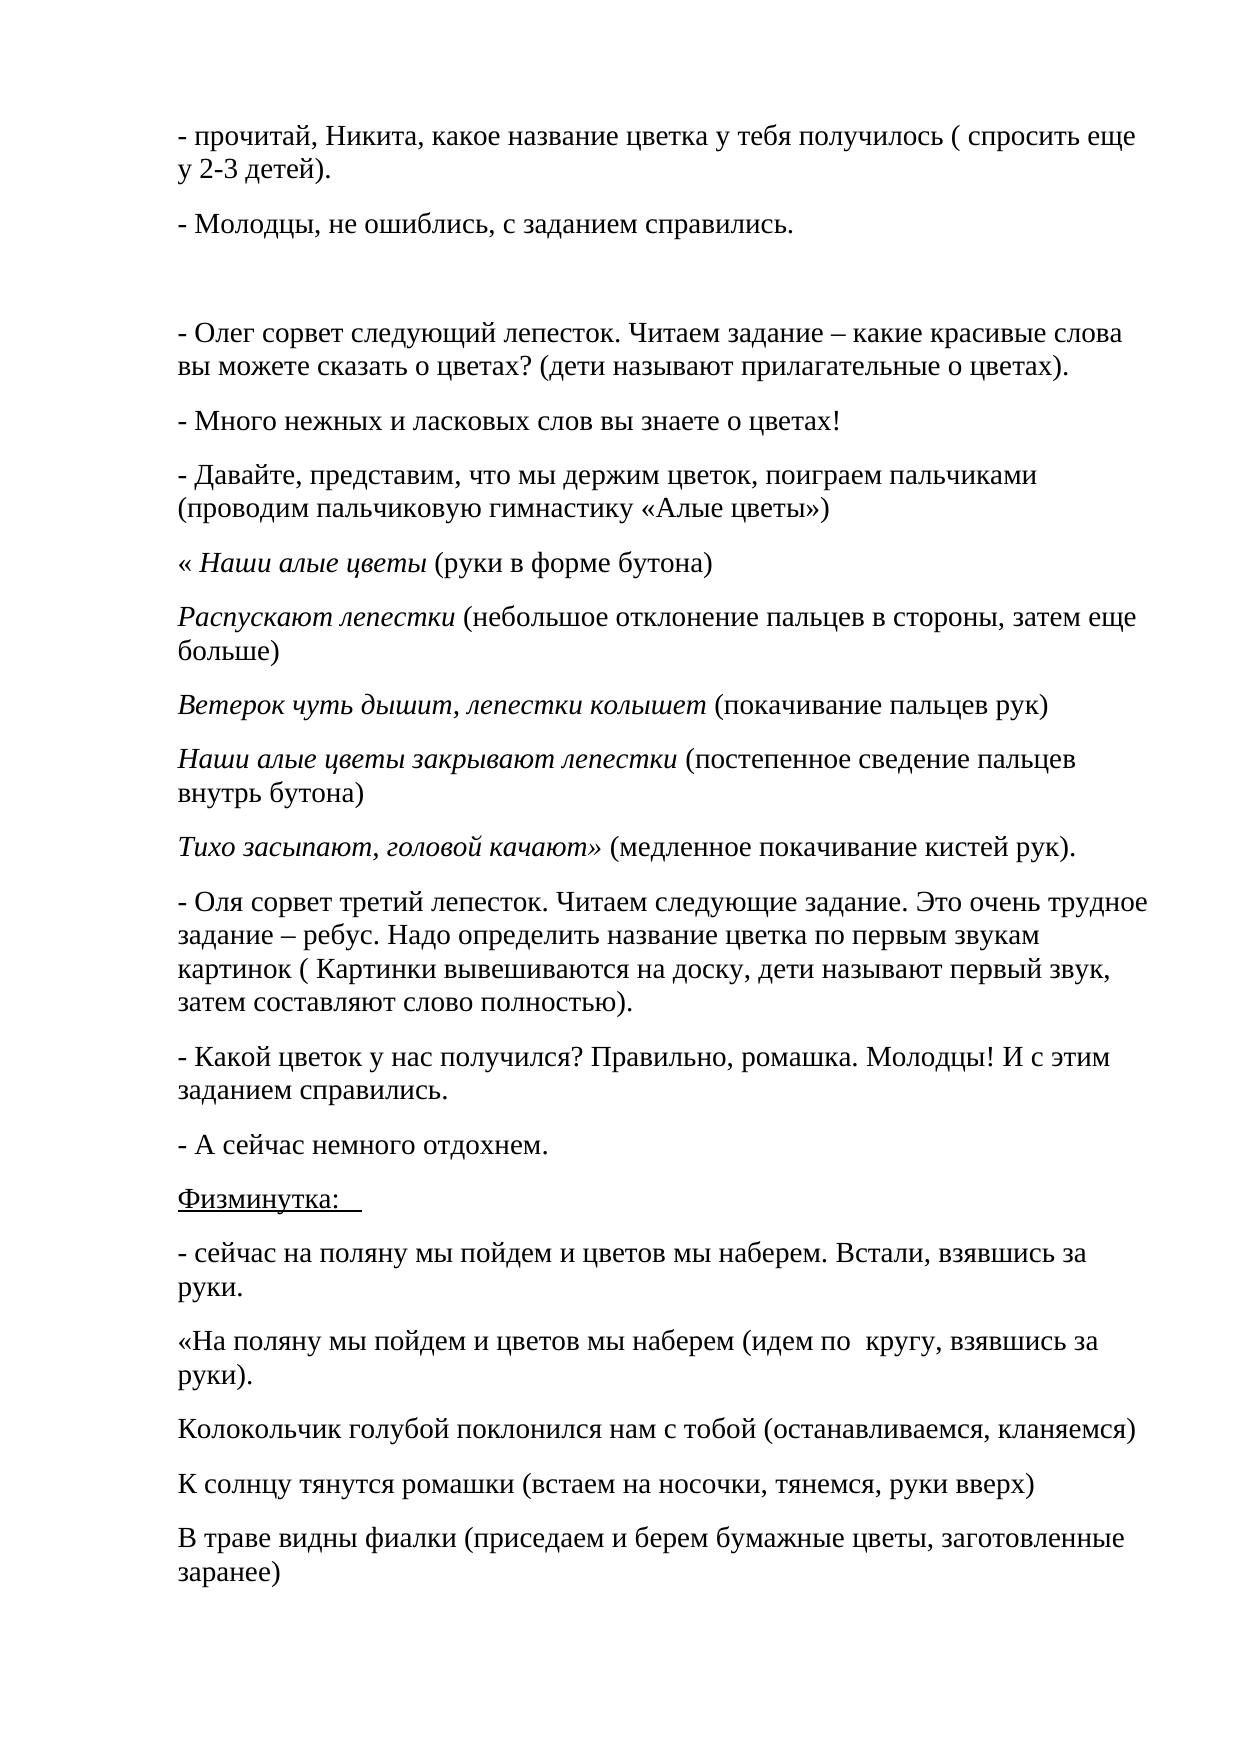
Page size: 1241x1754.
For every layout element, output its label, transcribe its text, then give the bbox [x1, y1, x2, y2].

text - Много нежных и ласковых слов вы знаете о цветах! [177, 403, 1152, 436]
text - Оля сорвет третий лепесток. Читаем следующие задание. Это очень трудное задание – ребус. Надо определить название цветка по первым звукам картинок ( Картинки вывешиваются на доску, дети называют первый звук, затем составляют слово полностью). [177, 884, 1152, 1018]
text Распускают лепестки (небольшое отклонение пальцев в стороны, затем еще больше) [177, 599, 1152, 666]
text « Наши алые цветы (руки в форме бутона) [177, 545, 1152, 578]
text В траве видны фиалки (приседаем и берем бумажные цветы, заготовленные заранее) [177, 1520, 1152, 1587]
text Физминутка: [177, 1181, 1152, 1215]
text - Давайте, представим, что мы держим цветок, поиграем пальчиками (проводим пальчиковую гимнастику «Алые цветы») [177, 457, 1152, 524]
text - Какой цветок у нас получился? Правильно, ромашка. Молодцы! И с этим заданием справились. [177, 1039, 1152, 1106]
text Наши алые цветы закрывают лепестки (постепенное сведение пальцев внутрь бутона) [177, 742, 1152, 809]
text - сейчас на поляну мы пойдем и цветов мы наберем. Встали, взявшись за руки. [177, 1236, 1152, 1303]
text - прочитай, Никита, какое название цветка у тебя получилось ( спросить еще у 2-3 детей). [177, 118, 1152, 185]
text - Олег сорвет следующий лепесток. Читаем задание – какие красивые слова вы можете сказать о цветах? (дети называют прилагательные о цветах). [177, 315, 1152, 382]
text Колокольчик голубой поклонился нам с тобой (останавливаемся, кланяемся) [177, 1411, 1152, 1445]
text - А сейчас немного отдохнем. [177, 1127, 1152, 1160]
text К солнцу тянутся ромашки (встаем на носочки, тянемся, руки вверх) [177, 1466, 1152, 1499]
text Ветерок чуть дышит, лепестки колышет (покачивание пальцев рук) [177, 687, 1152, 721]
text «На поляну мы пойдем и цветов мы наберем (идем по кругу, взявшись за руки). [177, 1323, 1152, 1391]
text - Молодцы, не ошиблись, с заданием справились. [177, 206, 1152, 239]
text Тихо засыпают, головой качают» (медленное покачивание кистей рук). [177, 829, 1152, 863]
